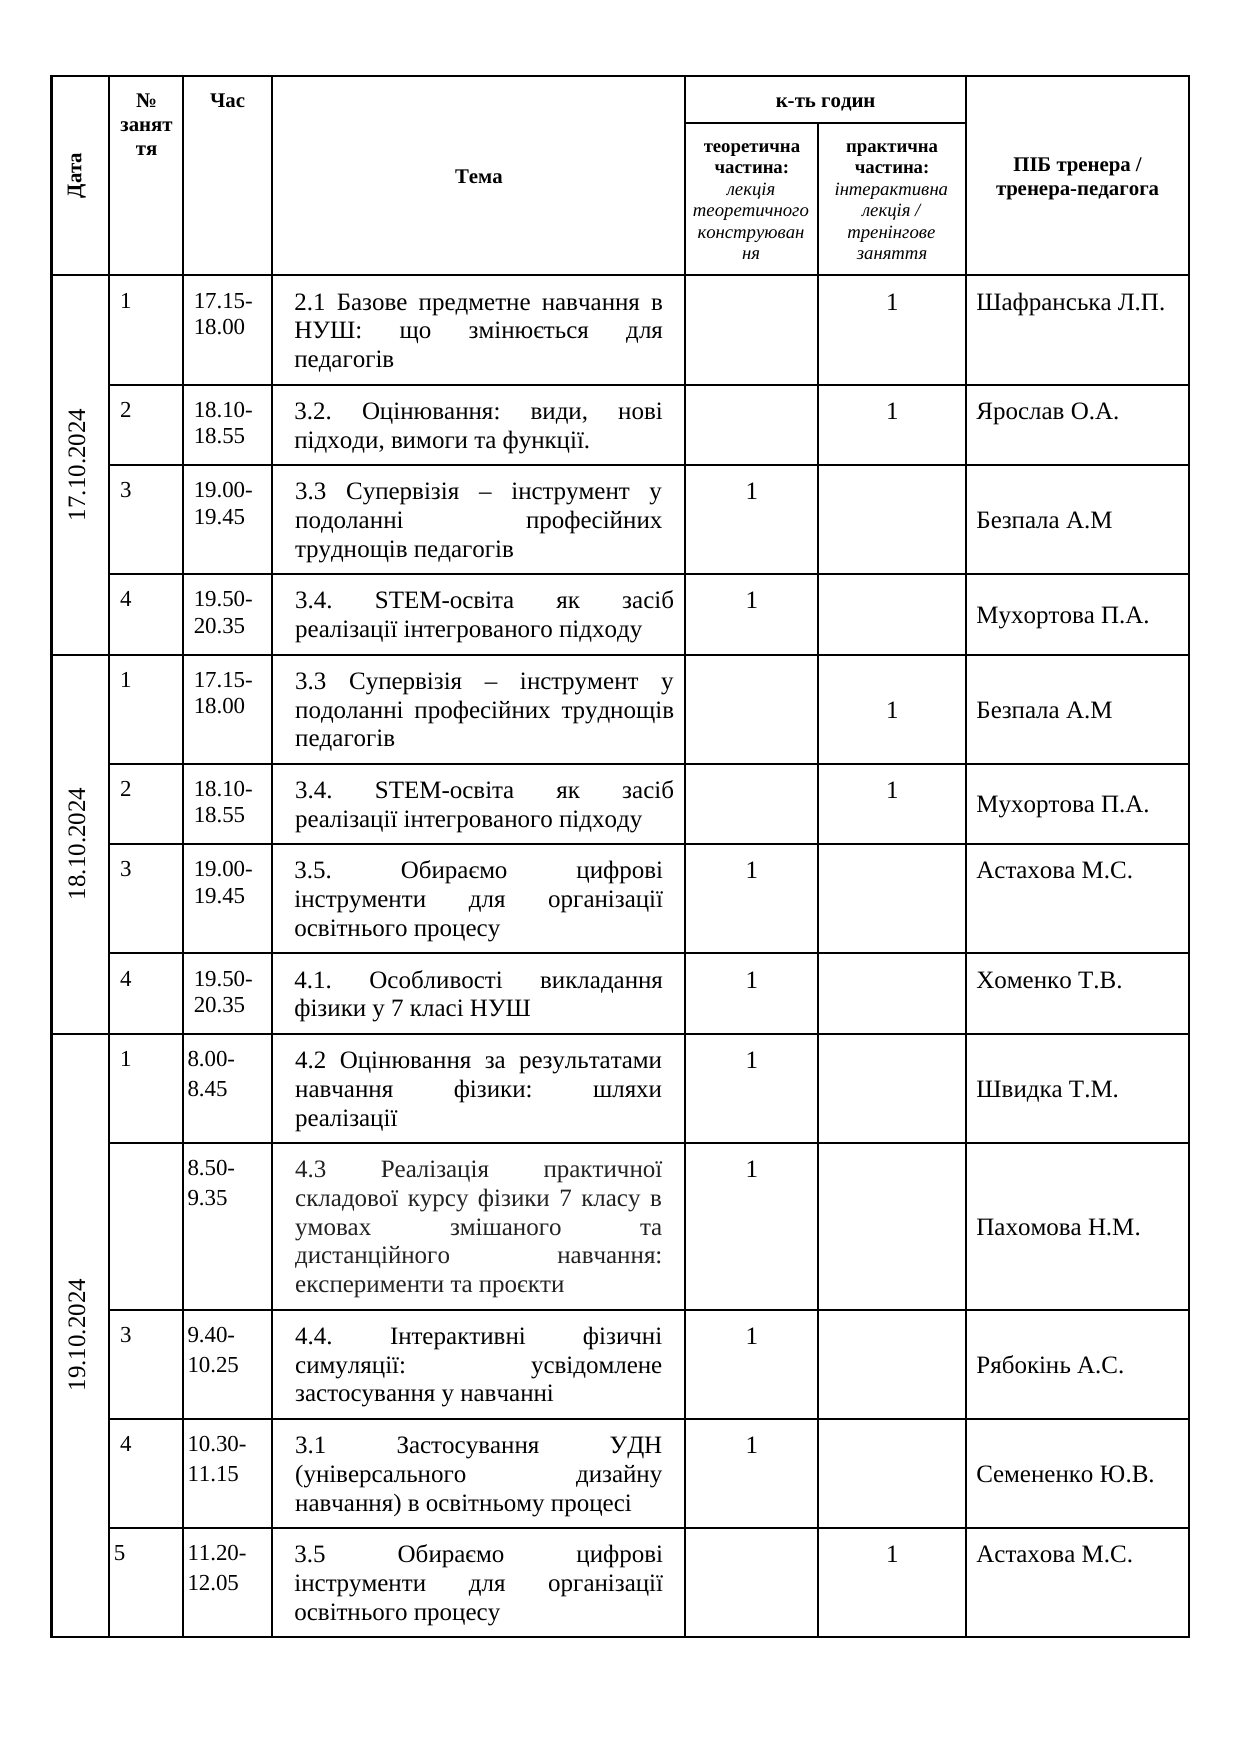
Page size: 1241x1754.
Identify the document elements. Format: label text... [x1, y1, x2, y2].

table_cell Хоменко Т.В. [967, 954, 1188, 1033]
table_cell 4 [110, 954, 182, 1033]
table_cell 1 [819, 276, 965, 383]
table_cell 18.10- 18.55 [184, 386, 271, 464]
table_cell Мухортова П.А. [967, 575, 1188, 653]
table_header Час [184, 77, 271, 274]
table_cell Астахова М.С. [967, 1529, 1188, 1636]
table_cell теоретична частина: лекція теоретичного конструюван ня [686, 124, 817, 274]
table_cell 1 [686, 1311, 817, 1418]
table_cell 3.4. STEM-освіта як засіб реалізації інтегрованого підходу [273, 575, 684, 653]
table_cell 3.1 Застосування УДН (універсального дизайну навчання) в освітньому процесі [273, 1420, 684, 1527]
table_cell Швидка Т.М. [967, 1035, 1188, 1142]
table_cell [819, 1311, 965, 1418]
table_cell 1 [819, 386, 965, 464]
table_cell 3.3 Супервізія – інструмент у подоланні професійних труднощів педагогів [273, 466, 684, 573]
table_cell 4.4. Інтерактивні фізичні симуляції: усвідомлене застосування у навчанні [273, 1311, 684, 1418]
table_cell 18.10- 18.55 [184, 765, 271, 843]
table_cell [819, 575, 965, 653]
table_cell 17.10.2024 [53, 276, 108, 653]
table_cell 2 [110, 765, 182, 843]
table_cell [110, 1144, 182, 1308]
table_cell Безпала А.М [967, 656, 1188, 763]
table_cell 1 [686, 954, 817, 1033]
table_cell [819, 954, 965, 1033]
table_cell 19.00- 19.45 [184, 845, 271, 952]
table_header ПІБ тренера / тренера-педагога [967, 77, 1188, 274]
table_cell Рябокінь А.С. [967, 1311, 1188, 1418]
table_cell практична частина: інтерактивна лекція / тренінгове заняття [819, 124, 965, 274]
table_cell Ярослав О.А. [967, 386, 1188, 464]
table_cell 1 [686, 845, 817, 952]
table_cell 4.1. Особливості викладання фізики у 7 класі НУШ [273, 954, 684, 1033]
table_header № заняття [110, 77, 182, 274]
table_cell [819, 1144, 965, 1308]
table_cell 18.10.2024 [53, 656, 108, 1033]
table_header Дата [53, 77, 108, 274]
table_cell [819, 1420, 965, 1527]
table_cell Астахова М.С. [967, 845, 1188, 952]
table_cell 19.10.2024 [53, 1035, 108, 1636]
table_cell [686, 1529, 817, 1636]
table_cell [686, 276, 817, 383]
table_cell 5 [110, 1529, 182, 1636]
table_cell 4 [110, 575, 182, 653]
table_cell Безпала А.М [967, 466, 1188, 573]
table_cell [819, 466, 965, 573]
table_cell 4 [110, 1420, 182, 1527]
table_cell Шафранська Л.П. [967, 276, 1188, 383]
table_cell 17.15- 18.00 [184, 656, 271, 763]
table_cell 3.4. STEM-освіта як засіб реалізації інтегрованого підходу [273, 765, 684, 843]
table_cell 1 [686, 1420, 817, 1527]
table_cell 11.20- 12.05 [184, 1529, 271, 1636]
table_cell 3 [110, 1311, 182, 1418]
table_cell 4.3 Реалізація практичної складової курсу фізики 7 класу в умовах змішаного та дистанційного навчання: експерименти та проєкти [273, 1144, 684, 1308]
table_cell 1 [686, 575, 817, 653]
table_cell Пахомова Н.М. [967, 1144, 1188, 1308]
table_cell 2 [110, 386, 182, 464]
table_cell 8.50- 9.35 [184, 1144, 271, 1308]
table_cell [819, 845, 965, 952]
table_cell [686, 386, 817, 464]
table_cell 1 [110, 1035, 182, 1142]
table_cell 3 [110, 845, 182, 952]
table_cell 3.3 Супервізія – інструмент у подоланні професійних труднощів педагогів [273, 656, 684, 763]
table_cell 1 [110, 276, 182, 383]
table_header Тема [273, 77, 684, 274]
table_cell 19.00- 19.45 [184, 466, 271, 573]
table_cell [819, 1035, 965, 1142]
table_cell [686, 656, 817, 763]
table_cell 1 [110, 656, 182, 763]
table_cell Семененко Ю.В. [967, 1420, 1188, 1527]
table_header к-ть годин [686, 77, 965, 122]
table_cell 17.15- 18.00 [184, 276, 271, 383]
table_cell 1 [819, 1529, 965, 1636]
table_cell 3 [110, 466, 182, 573]
table_cell 1 [686, 466, 817, 573]
table_cell 19.50- 20.35 [184, 575, 271, 653]
table_cell 3.5 Обираємо цифрові інструменти для організації освітнього процесу [273, 1529, 684, 1636]
table_cell 1 [819, 765, 965, 843]
table_cell 19.50- 20.35 [184, 954, 271, 1033]
table_cell Мухортова П.А. [967, 765, 1188, 843]
table_cell 4.2 Оцінювання за результатами навчання фізики: шляхи реалізації [273, 1035, 684, 1142]
table_cell 3.2. Оцінювання: види, нові підходи, вимоги та функції. [273, 386, 684, 464]
table_cell 1 [819, 656, 965, 763]
table_cell 9.40- 10.25 [184, 1311, 271, 1418]
table_cell 10.30- 11.15 [184, 1420, 271, 1527]
table_cell 8.00- 8.45 [184, 1035, 271, 1142]
table_cell [686, 765, 817, 843]
table_cell 3.5. Обираємо цифрові інструменти для організації освітнього процесу [273, 845, 684, 952]
table_cell 2.1 Базове предметне навчання в НУШ: що змінюється для педагогів [273, 276, 684, 383]
table_cell 1 [686, 1144, 817, 1308]
table_cell 1 [686, 1035, 817, 1142]
